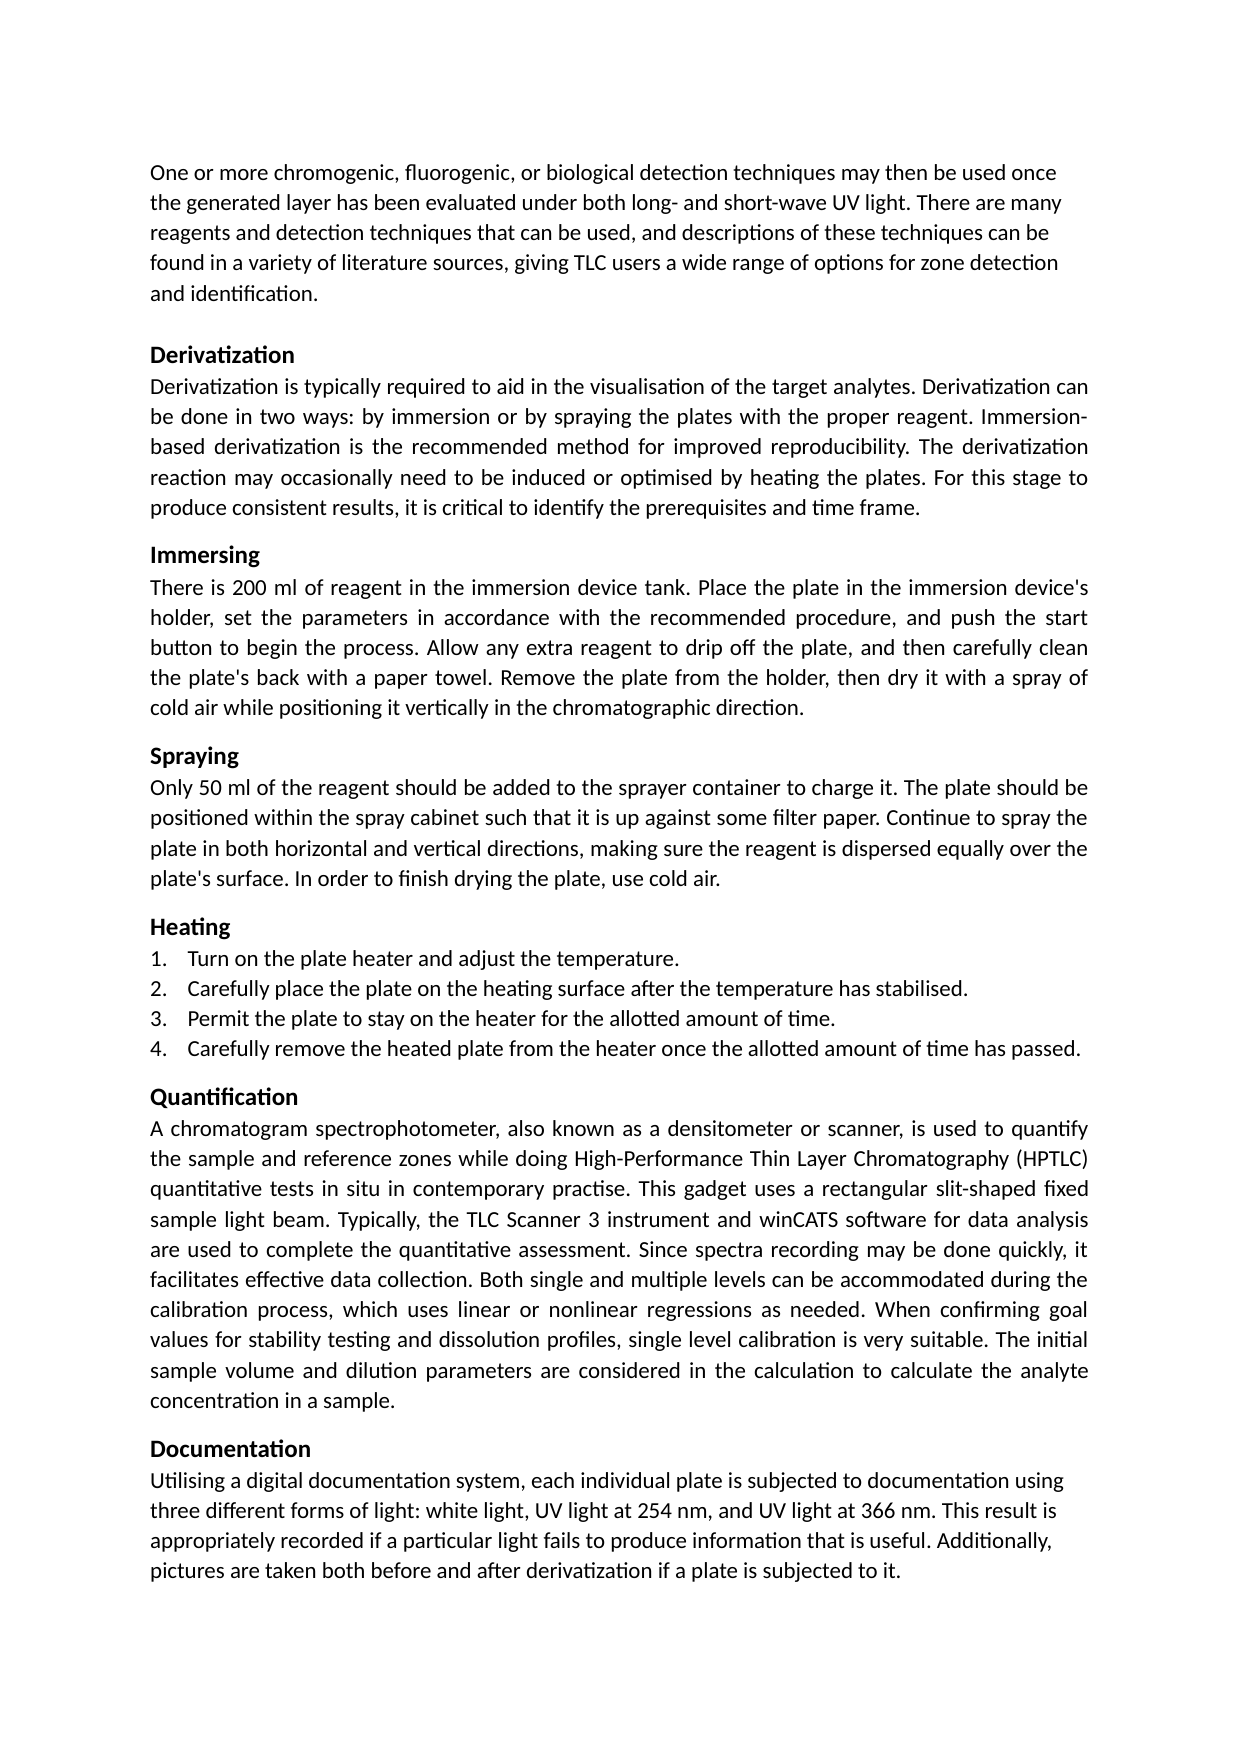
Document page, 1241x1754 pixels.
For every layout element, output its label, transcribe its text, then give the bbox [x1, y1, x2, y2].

text A chromatogram spectrophotometer, also known as a densitometer or scanner, is used to quantify the sample and reference zones while doing High-Performance Thin Layer Chromatography (HPTLC) quantitative tests in situ in contemporary practise. This gadget uses a rectangular slit-shaped fixed sample light beam. Typically, the TLC Scanner 3 instrument and winCATS software for data analysis are used to complete the quantitative assessment. Since spectra recording may be done quickly, it facilitates effective data collection. Both single and multiple levels can be accommodated during the calibration process, which uses linear or nonlinear regressions as needed. When confirming goal values for stability testing and dissolution profiles, single level calibration is very suitable. The initial sample volume and dilution parameters are considered in the calculation to calculate the analyte concentration in a sample. [150, 1114, 1090, 1414]
text There is 200 ml of reagent in the immersion device tank. Place the plate in the immersion device's holder, set the parameters in accordance with the recommended procedure, and push the start button to begin the process. Allow any extra reagent to drip off the plate, and then carefully clean the plate's back with a paper towel. Remove the plate from the holder, then dry it with a spray of cold air while positioning it vertically in the chromatographic direction. [150, 573, 1090, 721]
text One or more chromogenic, fluorogenic, or biological detection techniques may then be used once the generated layer has been evaluated under both long- and short-wave UV light. There are many reagents and detection techniques that can be used, and descriptions of these techniques can be found in a variety of literature sources, giving TLC users a wide range of options for zone detection and identification. [150, 158, 1090, 307]
text Heating [150, 911, 1090, 941]
text Documentation [150, 1433, 1090, 1463]
text Immersing [150, 540, 1090, 570]
text Only 50 ml of the reagent should be added to the sprayer container to charge it. The plate should be positioned within the spray cabinet such that it is up against some filter paper. Continue to spray the plate in both horizontal and vertical directions, making sure the reagent is dispersed equally over the plate's surface. In order to finish drying the plate, use cold air. [150, 773, 1090, 892]
list Carefully remove the heated plate from the heater once the allotted amount of time has passed. [150, 1034, 1090, 1062]
list Turn on the plate heater and adjust the temperature. [150, 944, 1090, 972]
text Spraying [150, 740, 1090, 771]
list Permit the plate to stay on the heater for the allotted amount of time. [150, 1004, 1090, 1032]
text Derivatization [150, 339, 1090, 369]
text Derivatization is typically required to aid in the visualisation of the target analytes. Derivatization can be done in two ways: by immersion or by spraying the plates with the proper reagent. Immersion-based derivatization is the recommended method for improved reproducibility. The derivatization reaction may occasionally need to be induced or optimised by heating the plates. For this stage to produce consistent results, it is critical to identify the prerequisites and time frame. [150, 372, 1090, 521]
text Utilising a digital documentation system, each individual plate is subjected to documentation using three different forms of light: white light, UV light at 254 nm, and UV light at 366 nm. This result is appropriately recorded if a particular light fails to produce information that is useful. Additionally, pictures are taken both before and after derivatization if a plate is subjected to it. [150, 1466, 1090, 1584]
text Quantification [150, 1081, 1090, 1112]
list Carefully place the plate on the heating surface after the temperature has stabilised. [150, 974, 1090, 1002]
